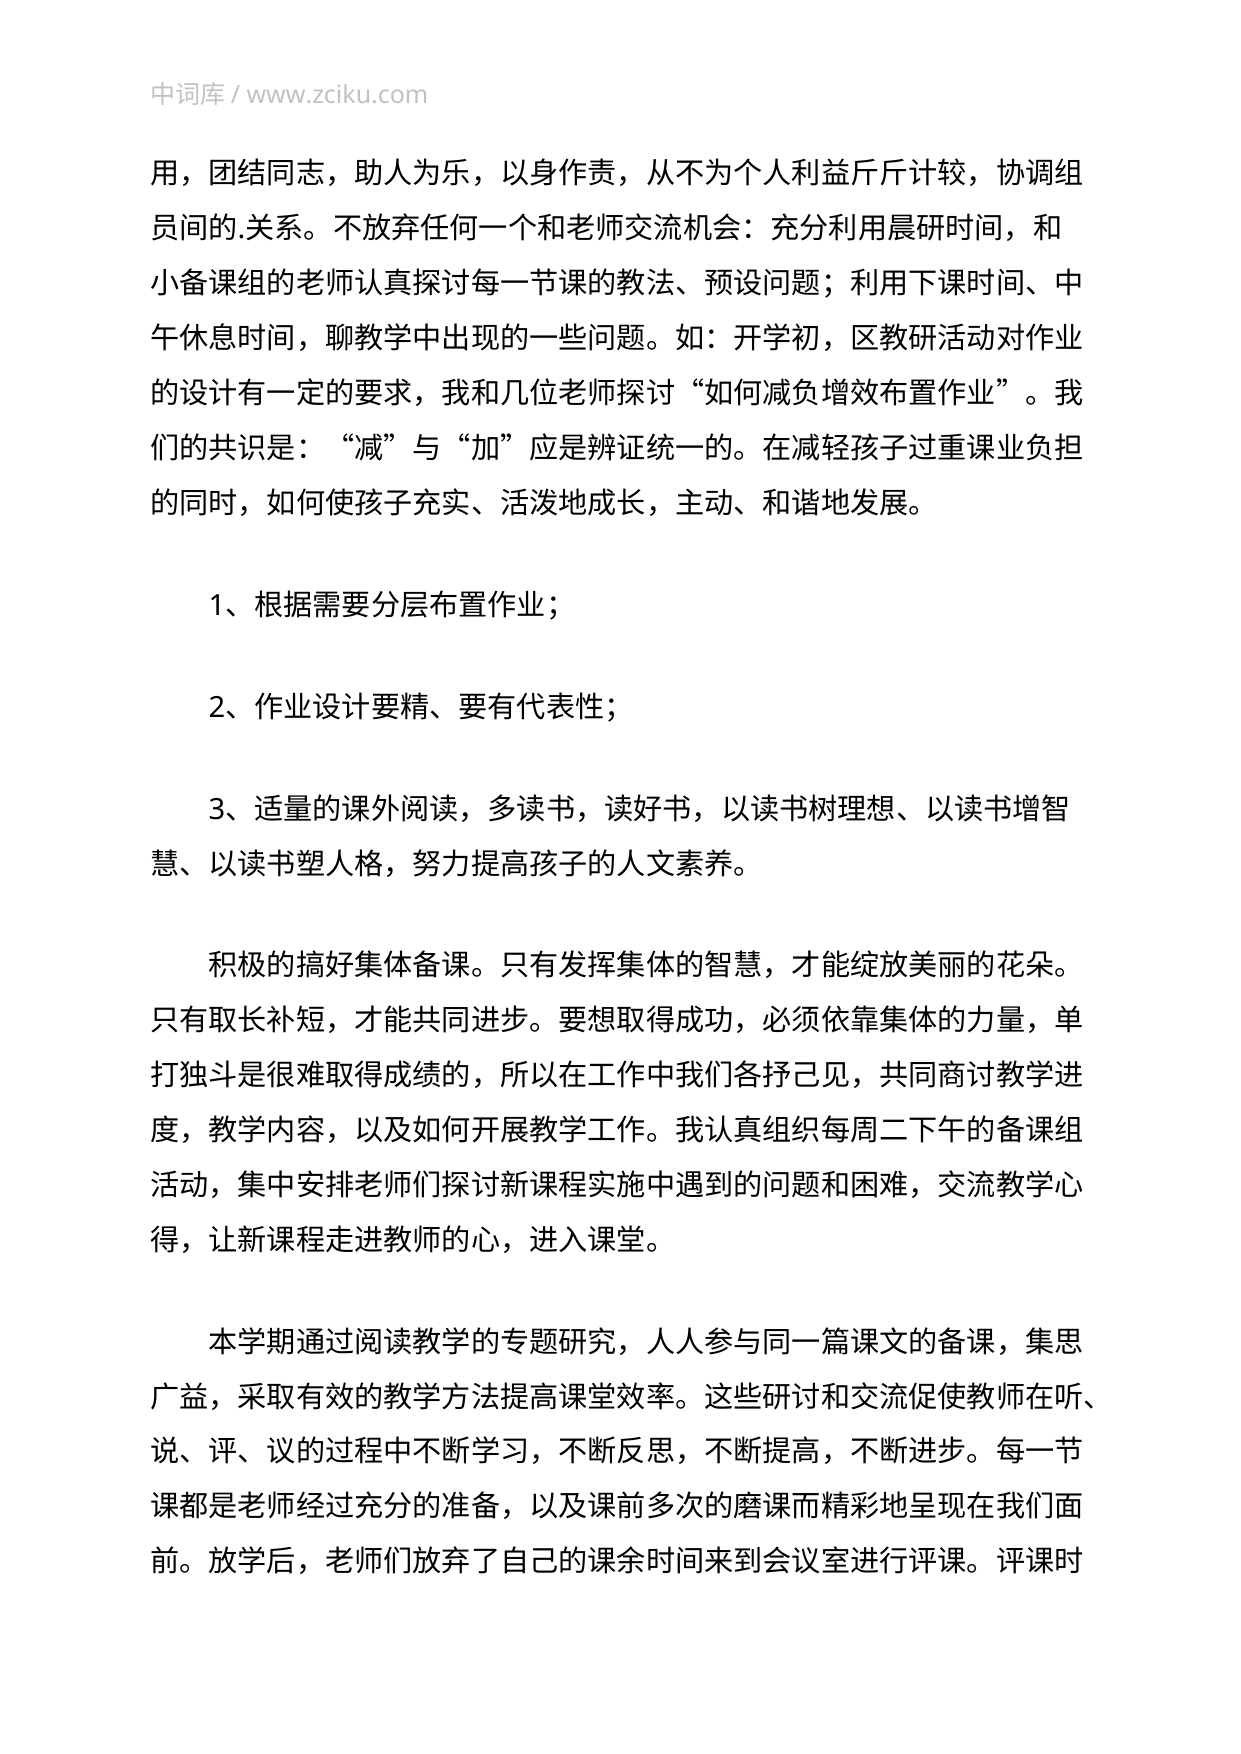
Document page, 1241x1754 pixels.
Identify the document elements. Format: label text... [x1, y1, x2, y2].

text 3、适量的课外阅读，多读书，读好书，以读书树理想、以读书增智慧、以读书塑人格，努力提高孩子的人文素养。 [150, 785, 1090, 882]
text 2、作业设计要精、要有代表性； [150, 683, 1090, 726]
text 1、根据需要分层布置作业； [150, 581, 1090, 624]
text 积极的搞好集体备课。只有发挥集体的智慧，才能绽放美丽的花朵。只有取长补短，才能共同进步。要想取得成功，必须依靠集体的力量，单打独斗是很难取得成绩的，所以在工作中我们各抒己见，共同商讨教学进度，教学内容，以及如何开展教学工作。我认真组织每周二下午的备课组活动，集中安排老师们探讨新课程实施中遇到的问题和困难，交流教学心得，让新课程走进教师的心，进入课堂。 [150, 942, 1090, 1259]
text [150, 1318, 1090, 1580]
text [150, 150, 1090, 522]
